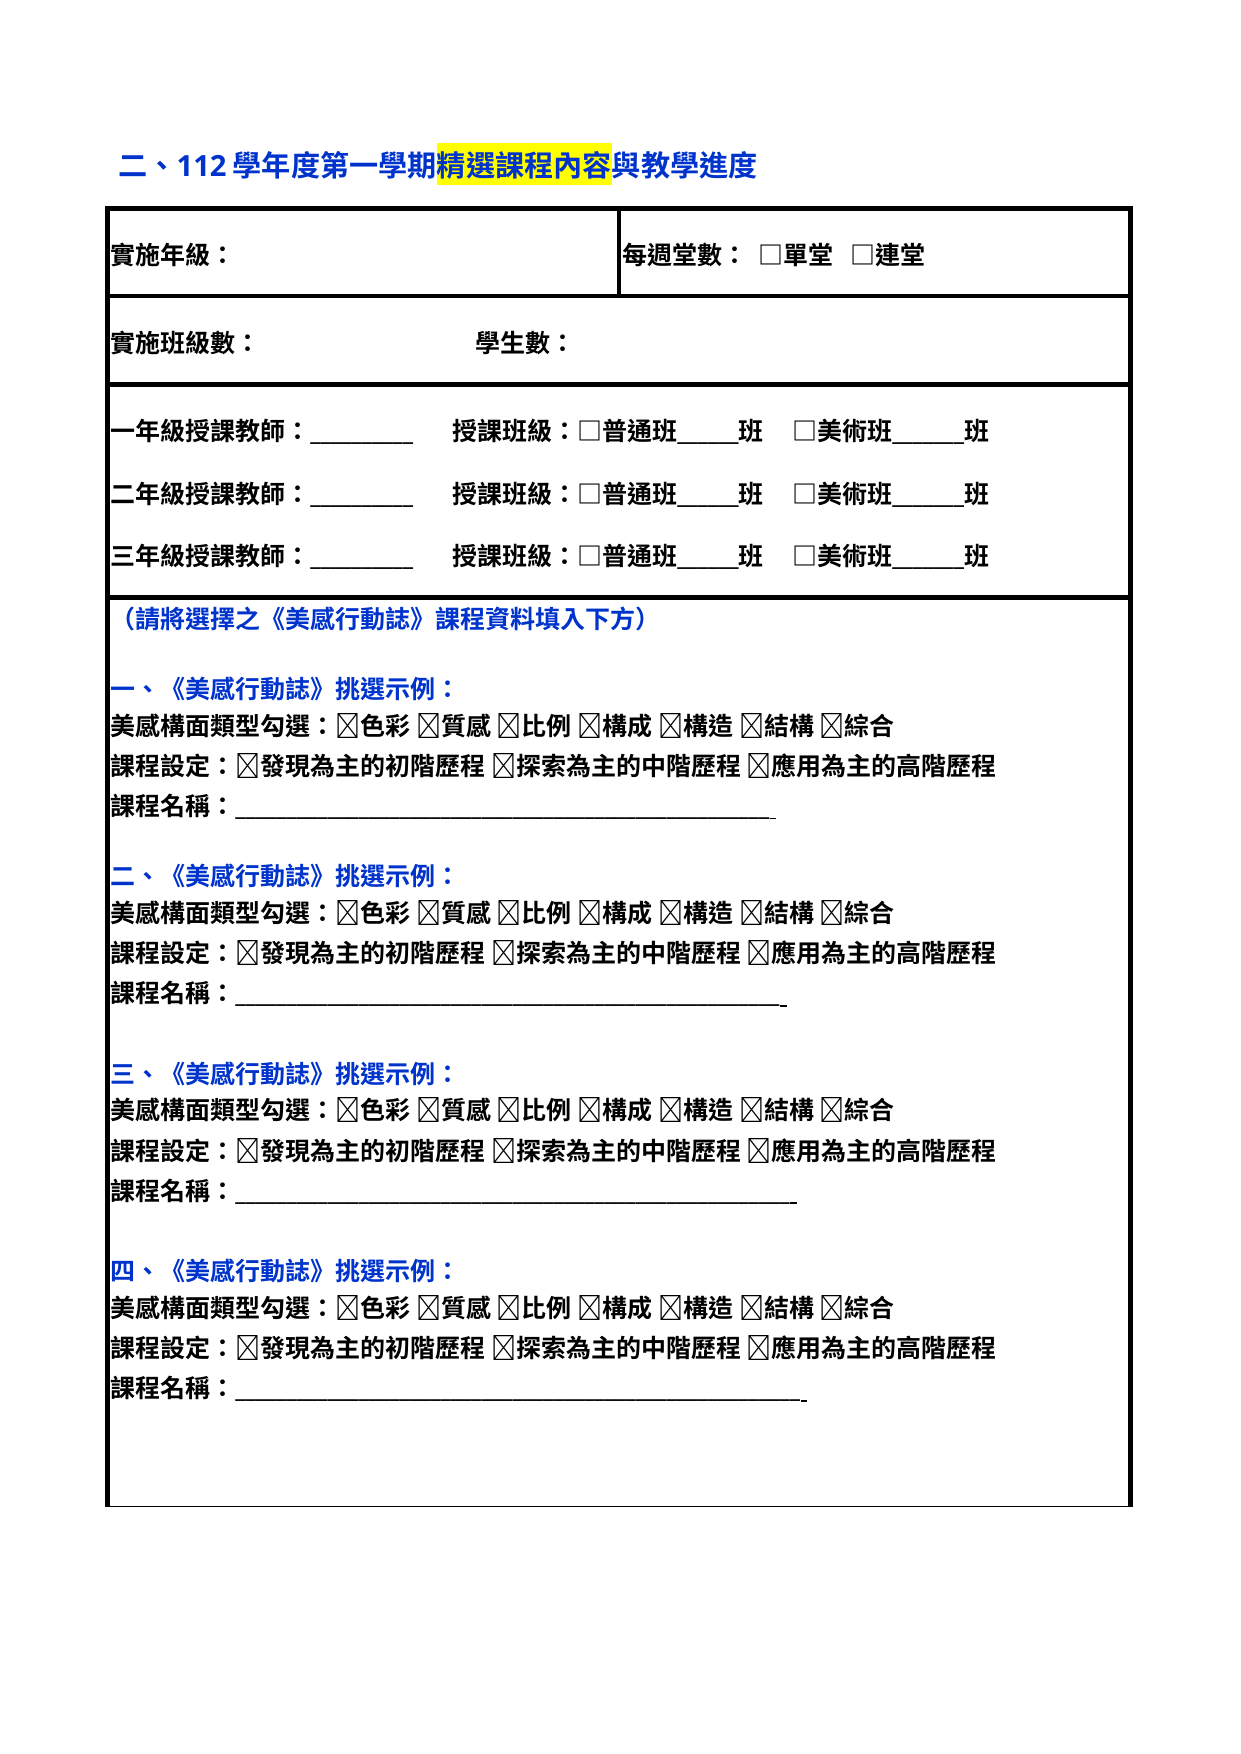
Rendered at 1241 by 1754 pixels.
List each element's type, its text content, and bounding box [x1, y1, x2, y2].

table_header 實施年級： [110, 211, 617, 294]
table_header 每週堂數： □單堂 □連堂 [621, 211, 1128, 294]
table_cell 實施班級數： 學生數： [110, 298, 1128, 382]
text 二、112學年度第一學期精選課程內容與教學進度 [118, 122, 1122, 206]
table_cell （請將選擇之《美感行動誌》課程資料填入下方） 一、《美感行動誌》挑選示例： 美感構面類型勾選：色彩 質感 比例 構成 構造 結構 綜合 課程設定：發現為主的初階歷程 探索為主的中階歷程 應用為主的高階歷程 課程名稱：____________________________________________________ 二、《美感行動誌》挑選示例： 美感構面類型勾選：色彩 質感 比例 構成 構造 結構 綜合 課程設定：發現為主的初階歷程 探索為主的中階歷程 應用為主的高階歷程 課程名稱：_____________________________________________________ 三、《美感行動誌》挑選示例： 美感構面類型勾選：色彩 質感 比例 構成 構造 結構 綜合 課程設定：發現為主的初階歷程 探索為主的中階歷程 應用為主的高階歷程 課程名稱：______________________________________________________ 四、《美感行動誌》挑選示例： 美感構面類型勾選：色彩 質感 比例 構成 構造 結構 綜合 課程設定：發現為主的初階歷程 探索為主的中階歷程 應用為主的高階歷程 課程名稱：_______________________________________________________ [110, 600, 1128, 1506]
table_cell 一年級授課教師：__________ 授課班級：□普通班______班 □美術班_______班 二年級授課教師：__________ 授課班級：□普通班______班 □美術班_______班 三年級授課教師：__________ 授課班級：□普通班______班 □美術班_______班 [110, 387, 1128, 595]
